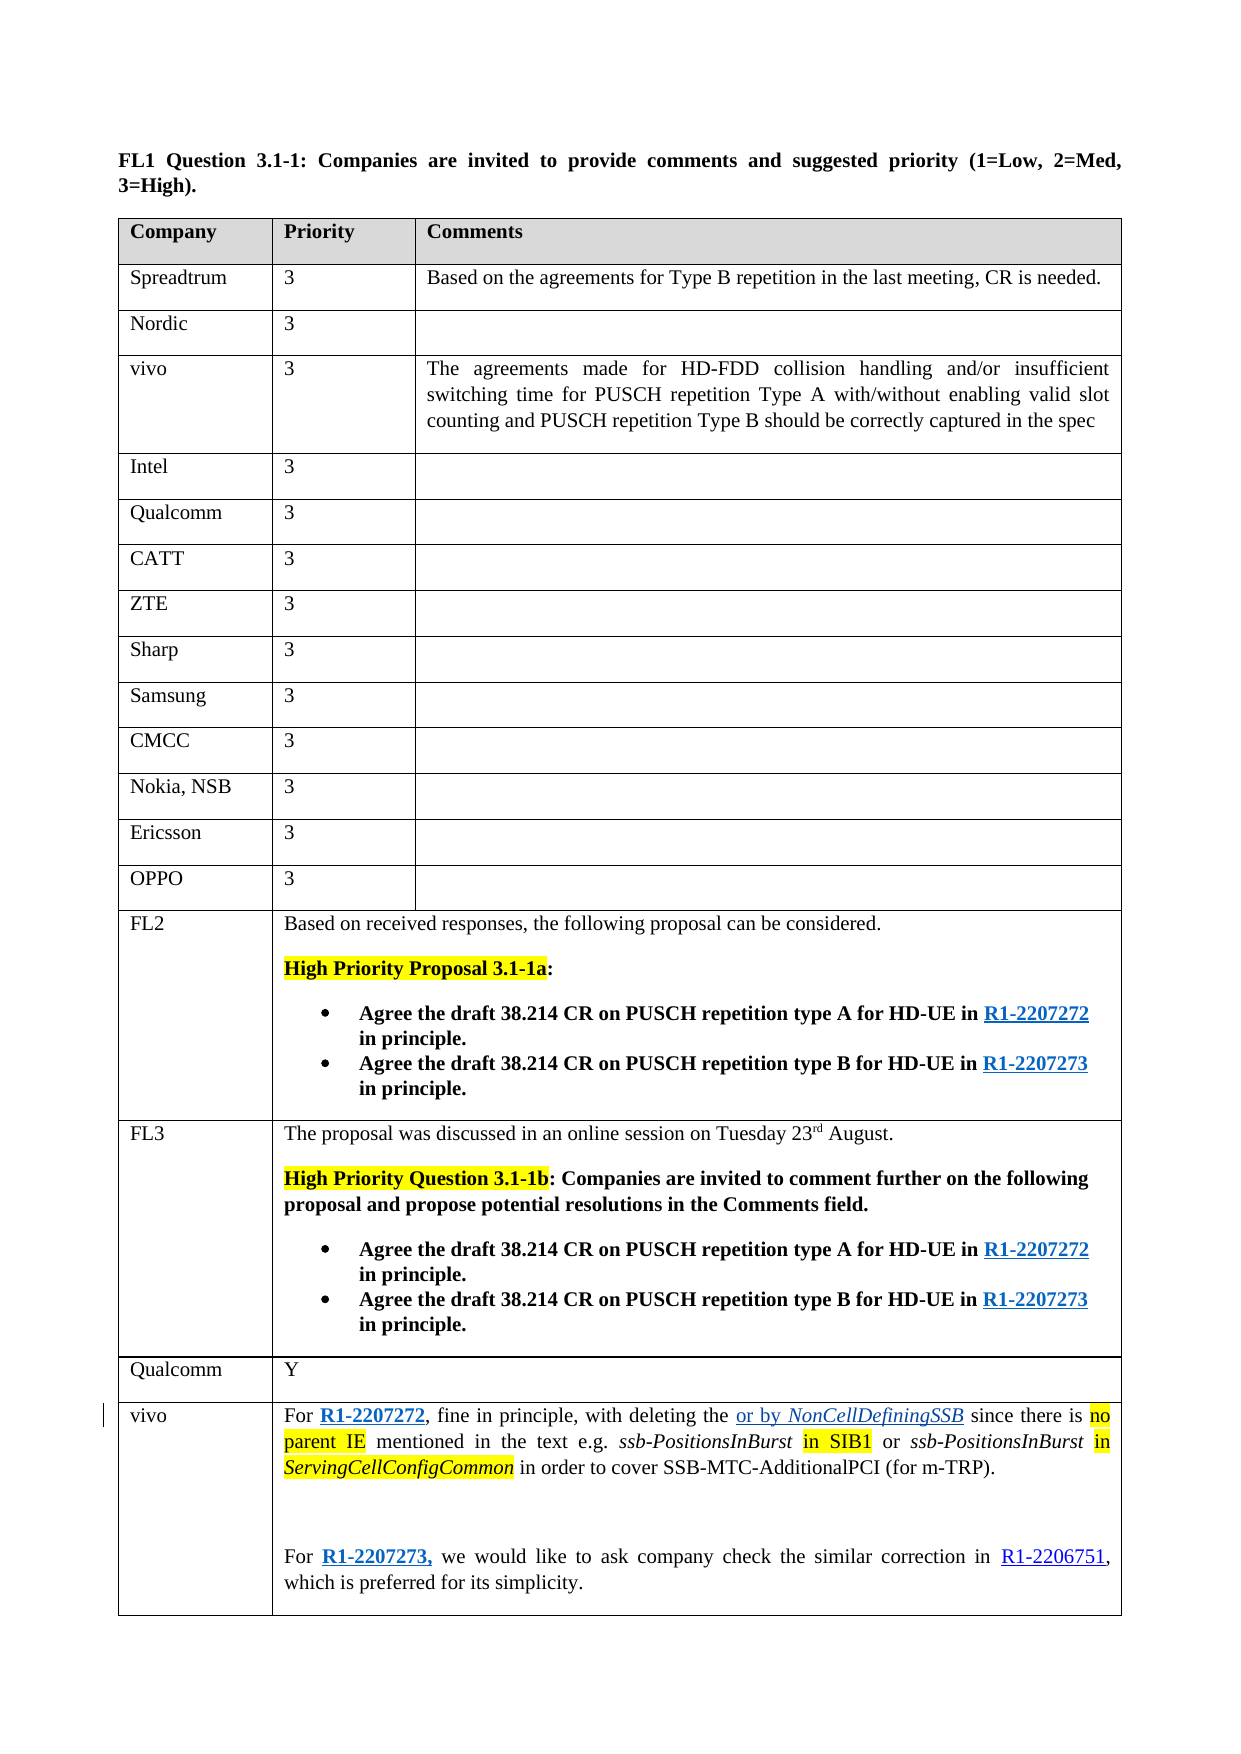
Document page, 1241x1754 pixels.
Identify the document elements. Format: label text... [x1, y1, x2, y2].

table_cell Based on the agreements for Type B repetition in the last meeting, CR is needed. [416, 265, 1121, 309]
table_cell Nokia, NSB [119, 774, 272, 819]
table_cell FL2 [119, 911, 272, 1120]
table_cell CATT [119, 545, 272, 590]
table_cell Sharp [119, 637, 272, 682]
table_cell [416, 311, 1121, 355]
table_cell 3 [273, 356, 415, 453]
table_header Company [119, 219, 272, 264]
table_cell Samsung [119, 683, 272, 727]
table_cell ZTE [119, 591, 272, 636]
table_cell CMCC [119, 728, 272, 773]
table_cell 3 [273, 454, 415, 499]
table_cell [416, 454, 1121, 499]
table_cell [416, 774, 1121, 819]
table_cell 3 [273, 866, 415, 910]
table_cell [416, 591, 1121, 636]
table_cell [416, 820, 1121, 864]
table_cell 3 [273, 820, 415, 864]
table_cell 3 [273, 265, 415, 309]
table_cell 3 [273, 637, 415, 682]
table_cell 3 [273, 591, 415, 636]
table_cell OPPO [119, 866, 272, 910]
table_cell [416, 683, 1121, 727]
table_cell 3 [273, 545, 415, 590]
table_cell [416, 637, 1121, 682]
table_cell The agreements made for HD-FDD collision handling and/or insufficient switching time for PUSCH repetition Type A with/without enabling valid slot counting and PUSCH repetition Type B should be correctly captured in the spec [416, 356, 1121, 453]
table_header Comments [416, 219, 1121, 264]
table_cell The proposal was discussed in an online session on Tuesday 23rd August. High Priority Question 3.1-1b: Companies are invited to comment further on the following proposal and propose potential resolutions in the Comments field. Agree the draft 38.214 CR on PUSCH repetition type A for HD-UE in R1-2207272 in principle. Agree the draft 38.214 CR on PUSCH repetition type B for HD-UE in R1-2207273 in principle. [273, 1121, 1121, 1356]
table_cell [416, 866, 1121, 910]
table_cell vivo [119, 1403, 272, 1615]
table_cell 3 [273, 683, 415, 727]
table_cell FL3 [119, 1121, 272, 1356]
table_cell Spreadtrum [119, 265, 272, 309]
table_cell Nordic [119, 311, 272, 355]
table_cell 3 [273, 500, 415, 544]
table_cell 3 [273, 311, 415, 355]
table_cell Intel [119, 454, 272, 499]
table_cell Based on received responses, the following proposal can be considered. High Priority Proposal 3.1-1a: Agree the draft 38.214 CR on PUSCH repetition type A for HD-UE in R1-2207272 in principle. Agree the draft 38.214 CR on PUSCH repetition type B for HD-UE in R1-2207273 in principle. [273, 911, 1121, 1120]
table_cell [416, 545, 1121, 590]
table_cell [416, 728, 1121, 773]
table_cell [416, 500, 1121, 544]
table_cell Qualcomm [119, 500, 272, 544]
table_cell 3 [273, 728, 415, 773]
table_cell Ericsson [119, 820, 272, 864]
table_header Priority [273, 219, 415, 264]
text FL1 Question 3.1-1: Companies are invited to provide comments and suggested priority (1=Low, 2=Med, 3=High). [118, 147, 1122, 197]
table_cell 3 [273, 774, 415, 819]
table_cell Y [273, 1358, 1121, 1402]
table_cell For R1-2207272, fine in principle, with deleting the since there is no parent IE mentioned in the text e.g. ssb-PositionsInBurst in SIB1 or ssb-PositionsInBurst in ServingCellConfigCommon in order to cover SSB-MTC-AdditionalPCI (for m-TRP). For R1-2207273, we would like to ask company check the similar correction in R1-2206751, which is preferred for its simplicity. [273, 1403, 1121, 1615]
table_cell vivo [119, 356, 272, 453]
table_cell Qualcomm [119, 1358, 272, 1402]
